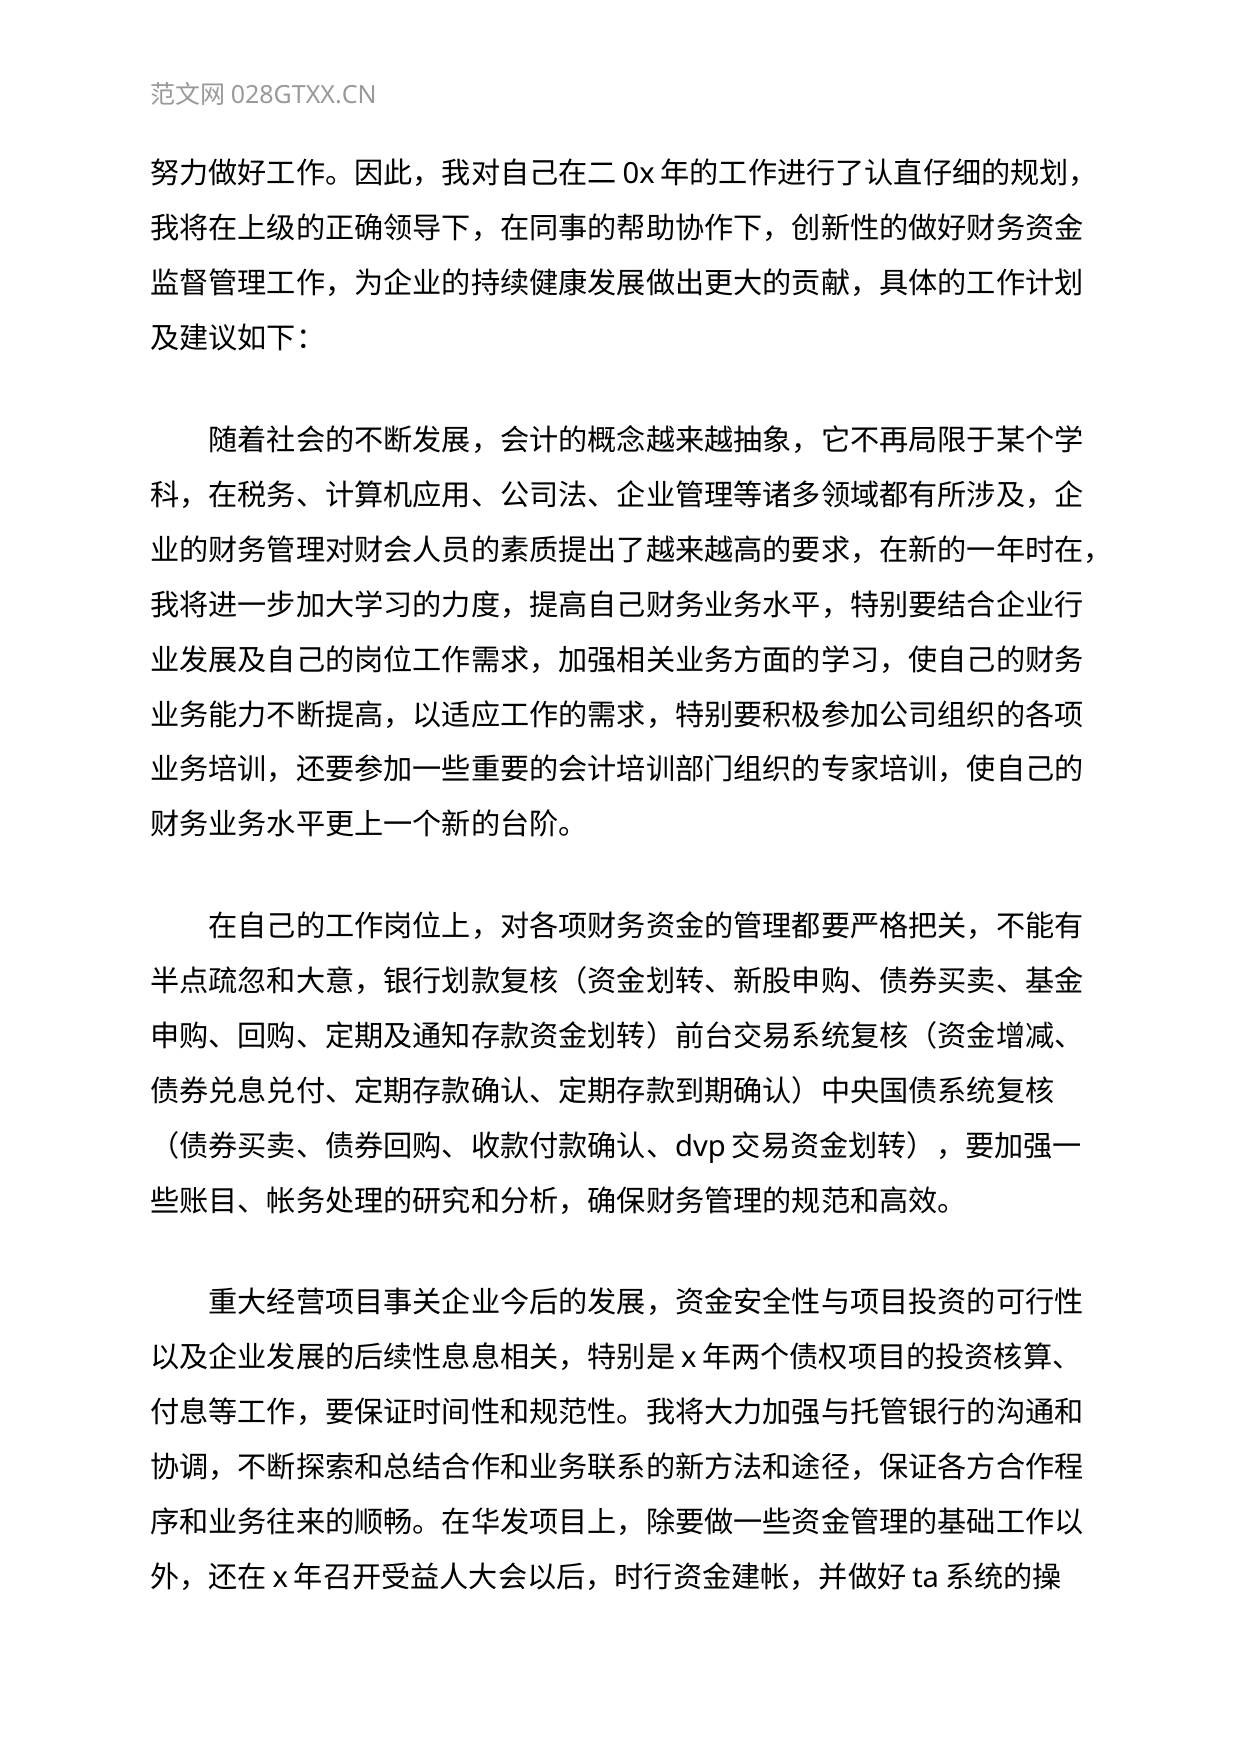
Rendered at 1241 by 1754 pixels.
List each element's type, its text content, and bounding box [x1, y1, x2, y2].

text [150, 150, 1090, 357]
text 随着社会的不断发展，会计的概念越来越抽象，它不再局限于某个学科，在税务、计算机应用、公司法、企业管理等诸多领域都有所涉及，企业的财务管理对财会人员的素质提出了越来越高的要求，在新的一年时在，我将进一步加大学习的力度，提高自己财务业务水平，特别要结合企业行业发展及自己的岗位工作需求，加强相关业务方面的学习，使自己的财务业务能力不断提高，以适应工作的需求，特别要积极参加公司组织的各项业务培训，还要参加一些重要的会计培训部门组织的专家培训，使自己的财务业务水平更上一个新的台阶。 [150, 417, 1090, 843]
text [150, 1279, 1090, 1596]
text 在自己的工作岗位上，对各项财务资金的管理都要严格把关，不能有半点疏忽和大意，银行划款复核（资金划转、新股申购、债券买卖、基金申购、回购、定期及通知存款资金划转）前台交易系统复核（资金增减、债券兑息兑付、定期存款确认、定期存款到期确认）中央国债系统复核（债券买卖、债券回购、收款付款确认、dvp交易资金划转），要加强一些账目、帐务处理的研究和分析，确保财务管理的规范和高效。 [150, 903, 1090, 1219]
